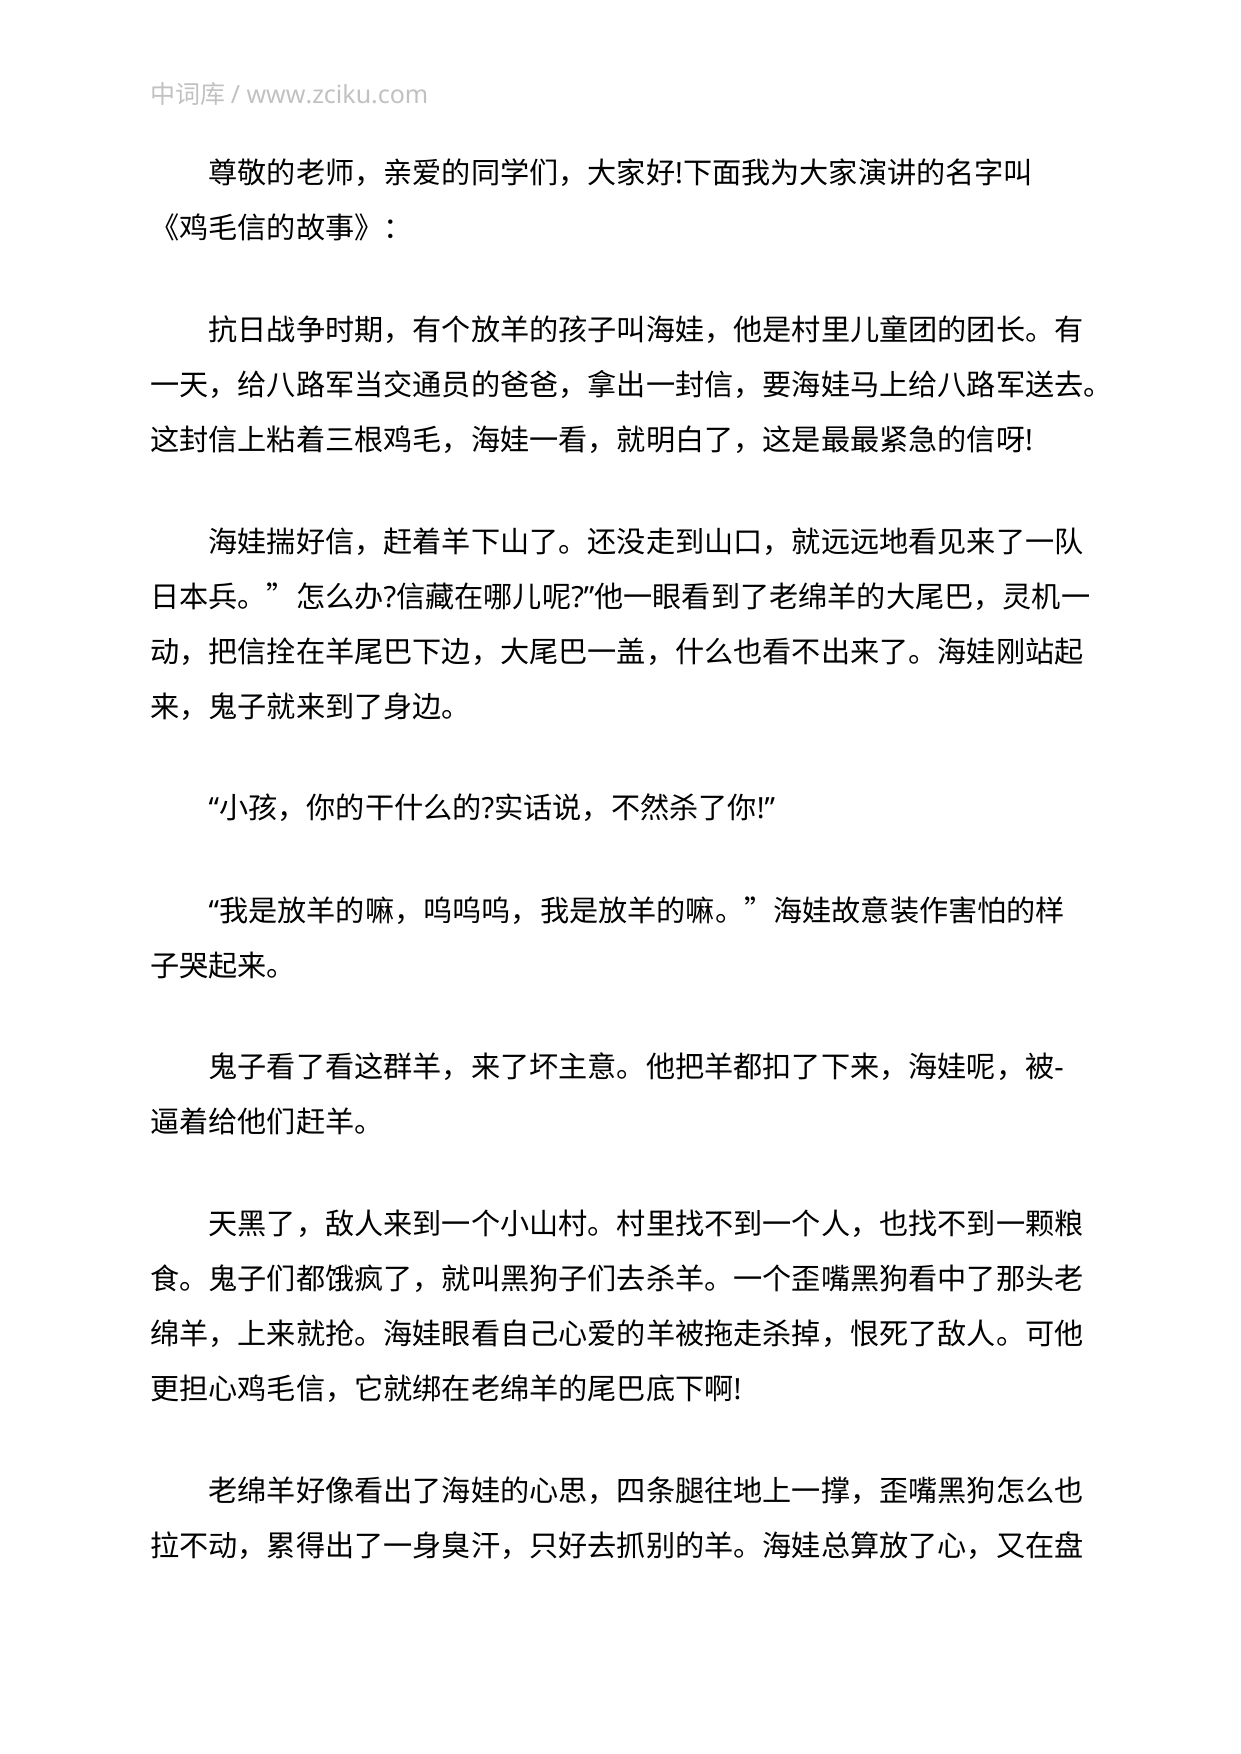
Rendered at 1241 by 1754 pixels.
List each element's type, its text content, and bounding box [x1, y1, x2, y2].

text “小孩，你的干什么的?实话说，不然杀了你!” [150, 785, 1090, 827]
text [150, 1467, 1090, 1564]
text 抗日战争时期，有个放羊的孩子叫海娃，他是村里儿童团的团长。有一天，给八路军当交通员的爸爸，拿出一封信，要海娃马上给八路军送去。这封信上粘着三根鸡毛，海娃一看，就明白了，这是最最紧急的信呀! [150, 307, 1090, 459]
text 尊敬的老师，亲爱的同学们，大家好!下面我为大家演讲的名字叫《鸡毛信的故事》： [150, 150, 1090, 247]
text 鬼子看了看这群羊，来了坏主意。他把羊都扣了下来，海娃呢，被-逼着给他们赶羊。 [150, 1044, 1090, 1141]
text 海娃揣好信，赶着羊下山了。还没走到山口，就远远地看见来了一队日本兵。”怎么办?信藏在哪儿呢?”他一眼看到了老绵羊的大尾巴，灵机一动，把信拴在羊尾巴下边，大尾巴一盖，什么也看不出来了。海娃刚站起来，鬼子就来到了身边。 [150, 518, 1090, 726]
text “我是放羊的嘛，呜呜呜，我是放羊的嘛。”海娃故意装作害怕的样子哭起来。 [150, 887, 1090, 984]
text 天黑了，敌人来到一个小山村。村里找不到一个人，也找不到一颗粮食。鬼子们都饿疯了，就叫黑狗子们去杀羊。一个歪嘴黑狗看中了那头老绵羊，上来就抢。海娃眼看自己心爱的羊被拖走杀掉，恨死了敌人。可他更担心鸡毛信，它就绑在老绵羊的尾巴底下啊! [150, 1201, 1090, 1408]
